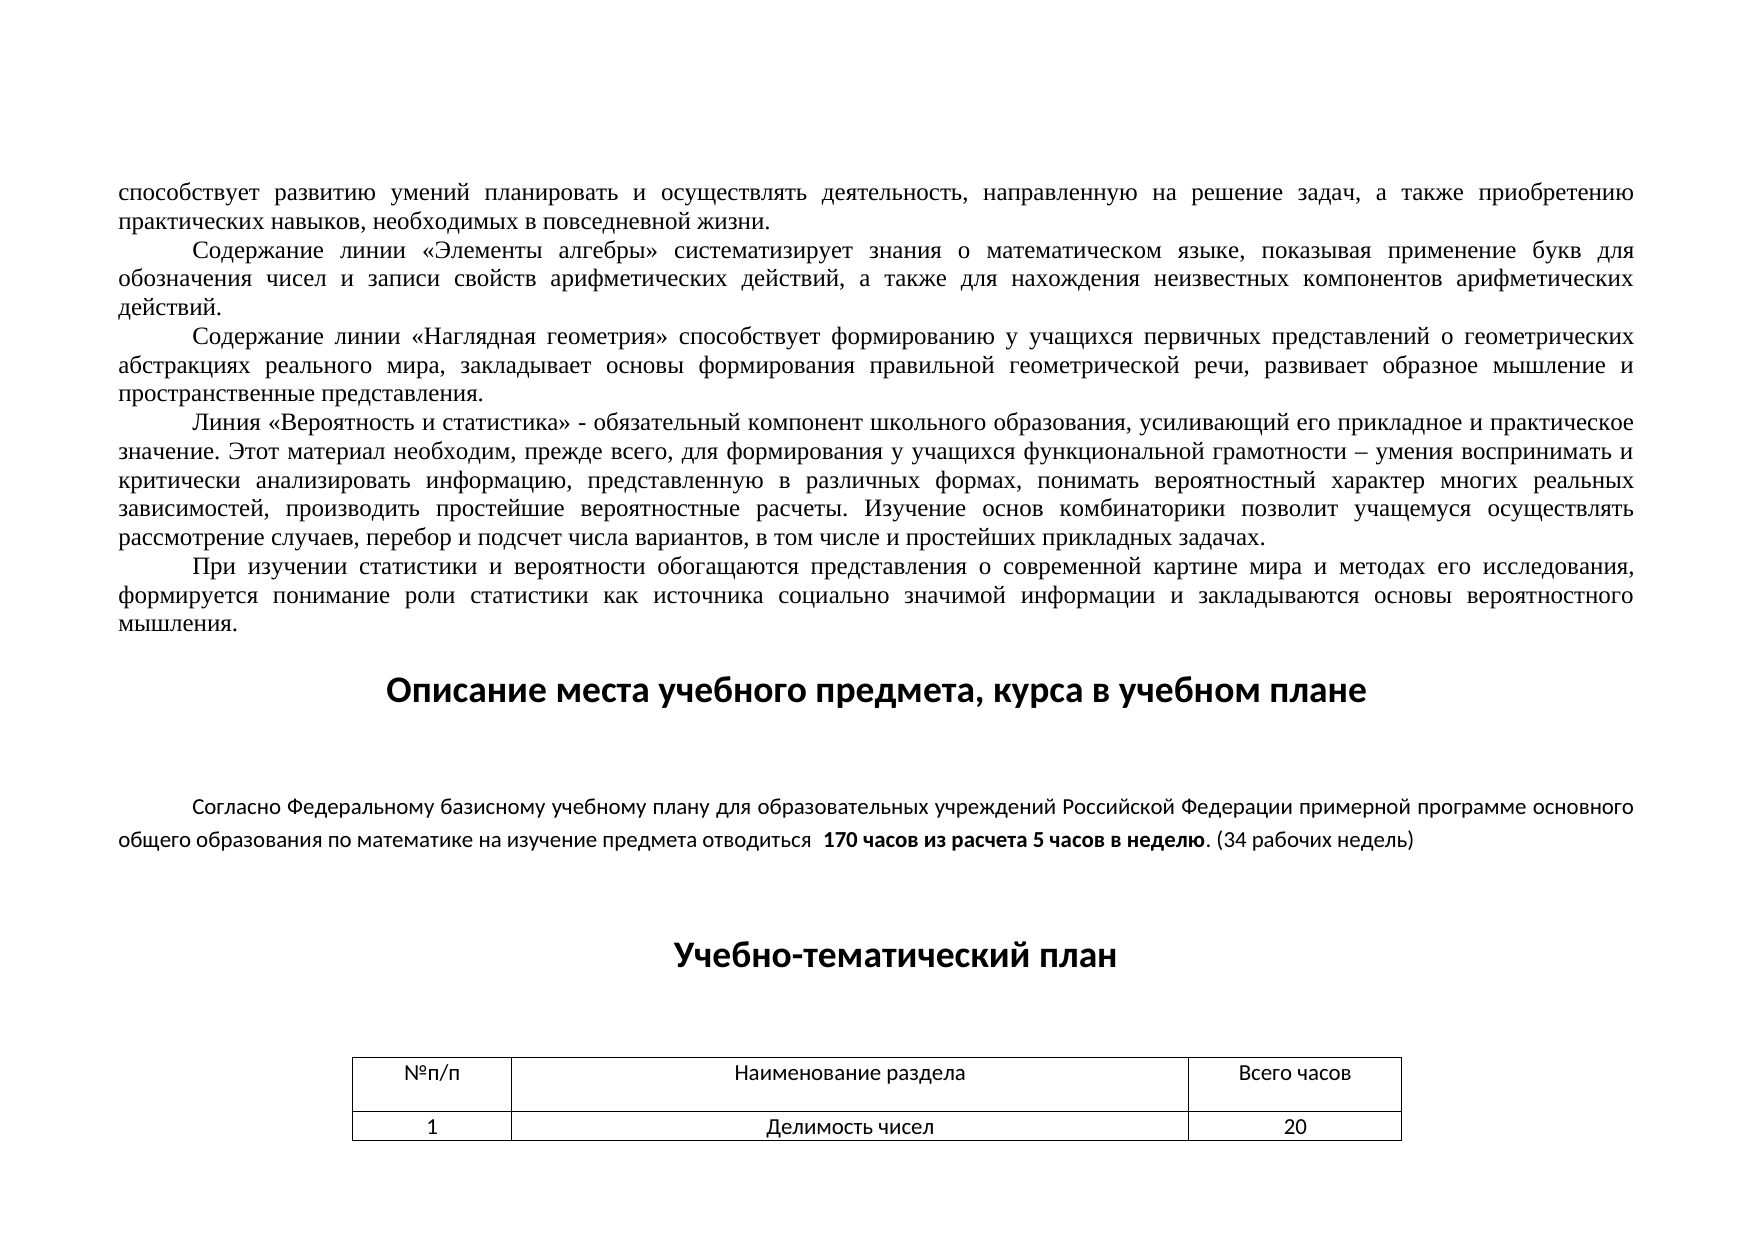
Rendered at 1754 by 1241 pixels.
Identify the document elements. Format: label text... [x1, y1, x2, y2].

table_cell 20 [1189, 1112, 1401, 1140]
text Линия «Вероятность и статистика» - обязательный компонент школьного образования, усиливающий его прикладное и практическое значение. Этот материал необходим, прежде всего, для формирования у учащихся функциональной грамотности – умения воспринимать и критически анализировать информацию, представленную в различных формах, понимать вероятностный характер многих реальных зависимостей, производить простейшие вероятностные расчеты. Изучение основ комбинаторики позволит учащемуся осуществлять рассмотрение случаев, перебор и подсчет числа вариантов, в том числе и простейших прикладных задачах. [118, 407, 1636, 551]
text Содержание линии «Наглядная геометрия» способствует формированию у учащихся первичных представлений о геометрических абстракциях реального мира, закладывает основы формирования правильной геометрической речи, развивает образное мышление и пространственные представления. [118, 321, 1636, 407]
table_header №п/п [353, 1058, 511, 1111]
text Учебно-тематический план [156, 931, 1636, 977]
text При изучении статистики и вероятности обогащаются представления о современной картине мира и методах его исследования, формируется понимание роли статистики как источника социально значимой информации и закладываются основы вероятностного мышления. [118, 551, 1636, 637]
table_header Наименование раздела [512, 1058, 1188, 1111]
table_cell 1 [353, 1112, 511, 1140]
table_header Всего часов [1189, 1058, 1401, 1111]
text Содержание линии «Элементы алгебры» систематизирует знания о математическом языке, показывая применение букв для обозначения чисел и записи свойств арифметических действий, а также для нахождения неизвестных компонентов арифметических действий. [118, 235, 1636, 321]
text Описание места учебного предмета, курса в учебном плане [118, 666, 1636, 712]
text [118, 177, 1636, 235]
text Согласно Федеральному базисному учебному плану для образовательных учреждений Российской Федерации примерной программе основного общего образования по математике на изучение предмета отводиться 170 часов из расчета 5 часов в неделю. (34 рабочих недель) [118, 792, 1636, 853]
table_cell Делимость чисел [512, 1112, 1188, 1140]
